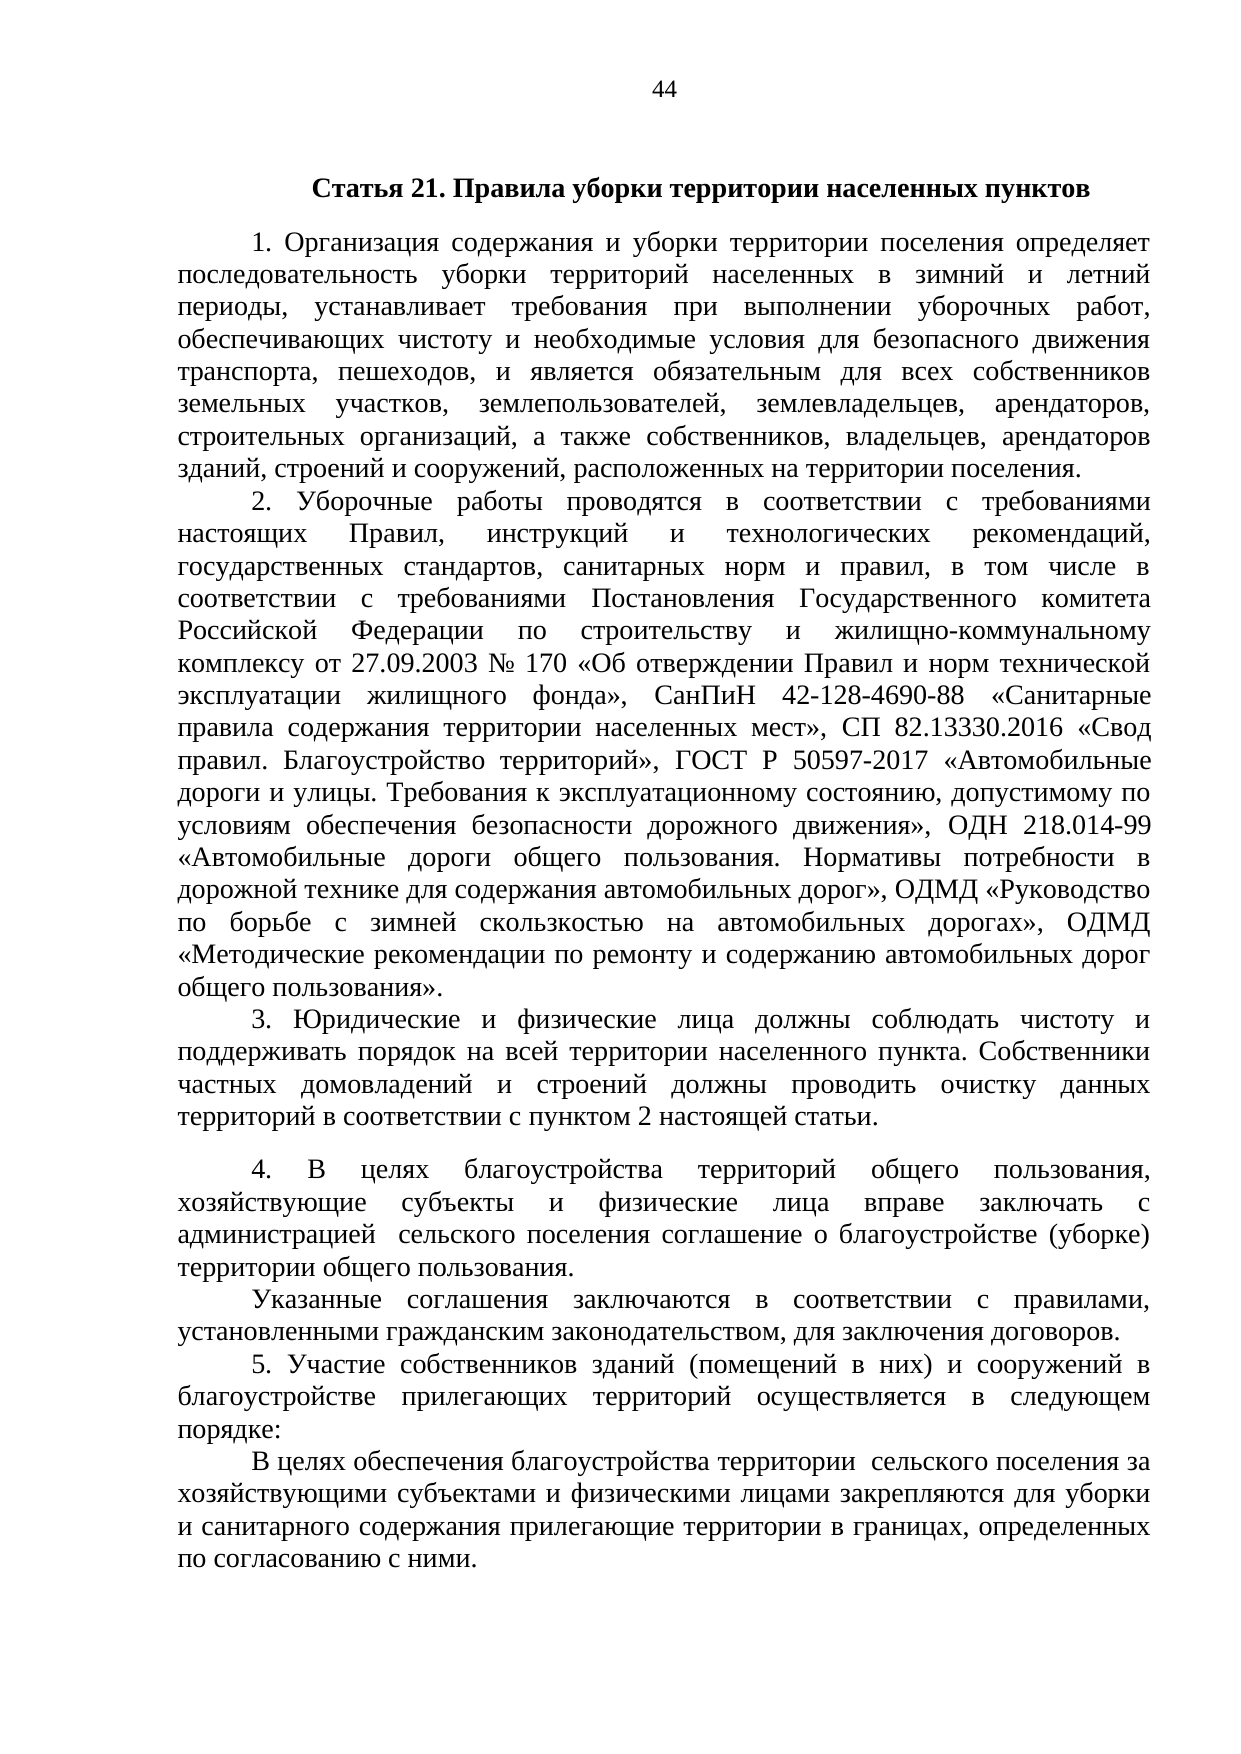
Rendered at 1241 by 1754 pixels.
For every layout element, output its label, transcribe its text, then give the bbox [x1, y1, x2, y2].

text Указанные соглашения заключаются в соответствии с правилами, установленными гражданским законодательством, для заключения договоров. [177, 1282, 1152, 1347]
text 1. Организация содержания и уборки территории поселения определяет последовательность уборки территорий населенных в зимний и летний периоды, устанавливает требования при выполнении уборочных работ, обеспечивающих чистоту и необходимые условия для безопасного движения транспорта, пешеходов, и является обязательным для всех собственников земельных участков, землепользователей, землевладельцев, арендаторов, строительных организаций, а также собственников, владельцев, арендаторов зданий, строений и сооружений, расположенных на территории поселения. [177, 224, 1152, 484]
text 4. В целях благоустройства территорий общего пользования, хозяйствующие субъекты и физические лица вправе заключать с администрацией сельского поселения соглашение о благоустройстве (уборке) территории общего пользования. [177, 1152, 1152, 1282]
text 3. Юридические и физические лица должны соблюдать чистоту и поддерживать порядок на всей территории населенного пункта. Собственники частных домовладений и строений должны проводить очистку данных территорий в соответствии с пунктом 2 настоящей статьи. [177, 1002, 1152, 1132]
text В целях обеспечения благоустройства территории сельского поселения за хозяйствующими субъектами и физическими лицами закрепляются для уборки и санитарного содержания прилегающие территории в границах, определенных по согласованию с ними. [177, 1444, 1152, 1574]
title Статья 21. Правила уборки территории населенных пунктов [177, 171, 1152, 204]
text 5. Участие собственников зданий (помещений в них) и сооружений в благоустройстве прилегающих территорий осуществляется в следующем порядке: [177, 1347, 1152, 1444]
text 2. Уборочные работы проводятся в соответствии с требованиями настоящих Правил, инструкций и технологических рекомендаций, государственных стандартов, санитарных норм и правил, в том числе в соответствии с требованиями Постановления Государственного комитета Российской Федерации по строительству и жилищно-коммунальному комплексу от 27.09.2003 № 170 «Об отверждении Правил и норм технической эксплуатации жилищного фонда», СанПиН 42-128-4690-88 «Санитарные правила содержания территории населенных мест», СП 82.13330.2016 «Свод правил. Благоустройство территорий», ГОСТ Р 50597-2017 «Автомобильные дороги и улицы. Требования к эксплуатационному состоянию, допустимому по условиям обеспечения безопасности дорожного движения», ОДН 218.014-99 «Автомобильные дороги общего пользования. Нормативы потребности в дорожной технике для содержания автомобильных дорог», ОДМД «Руководство по борьбе с зимней скользкостью на автомобильных дорогах», ОДМД «Методические рекомендации по ремонту и содержанию автомобильных дорог общего пользования». [177, 484, 1152, 1002]
